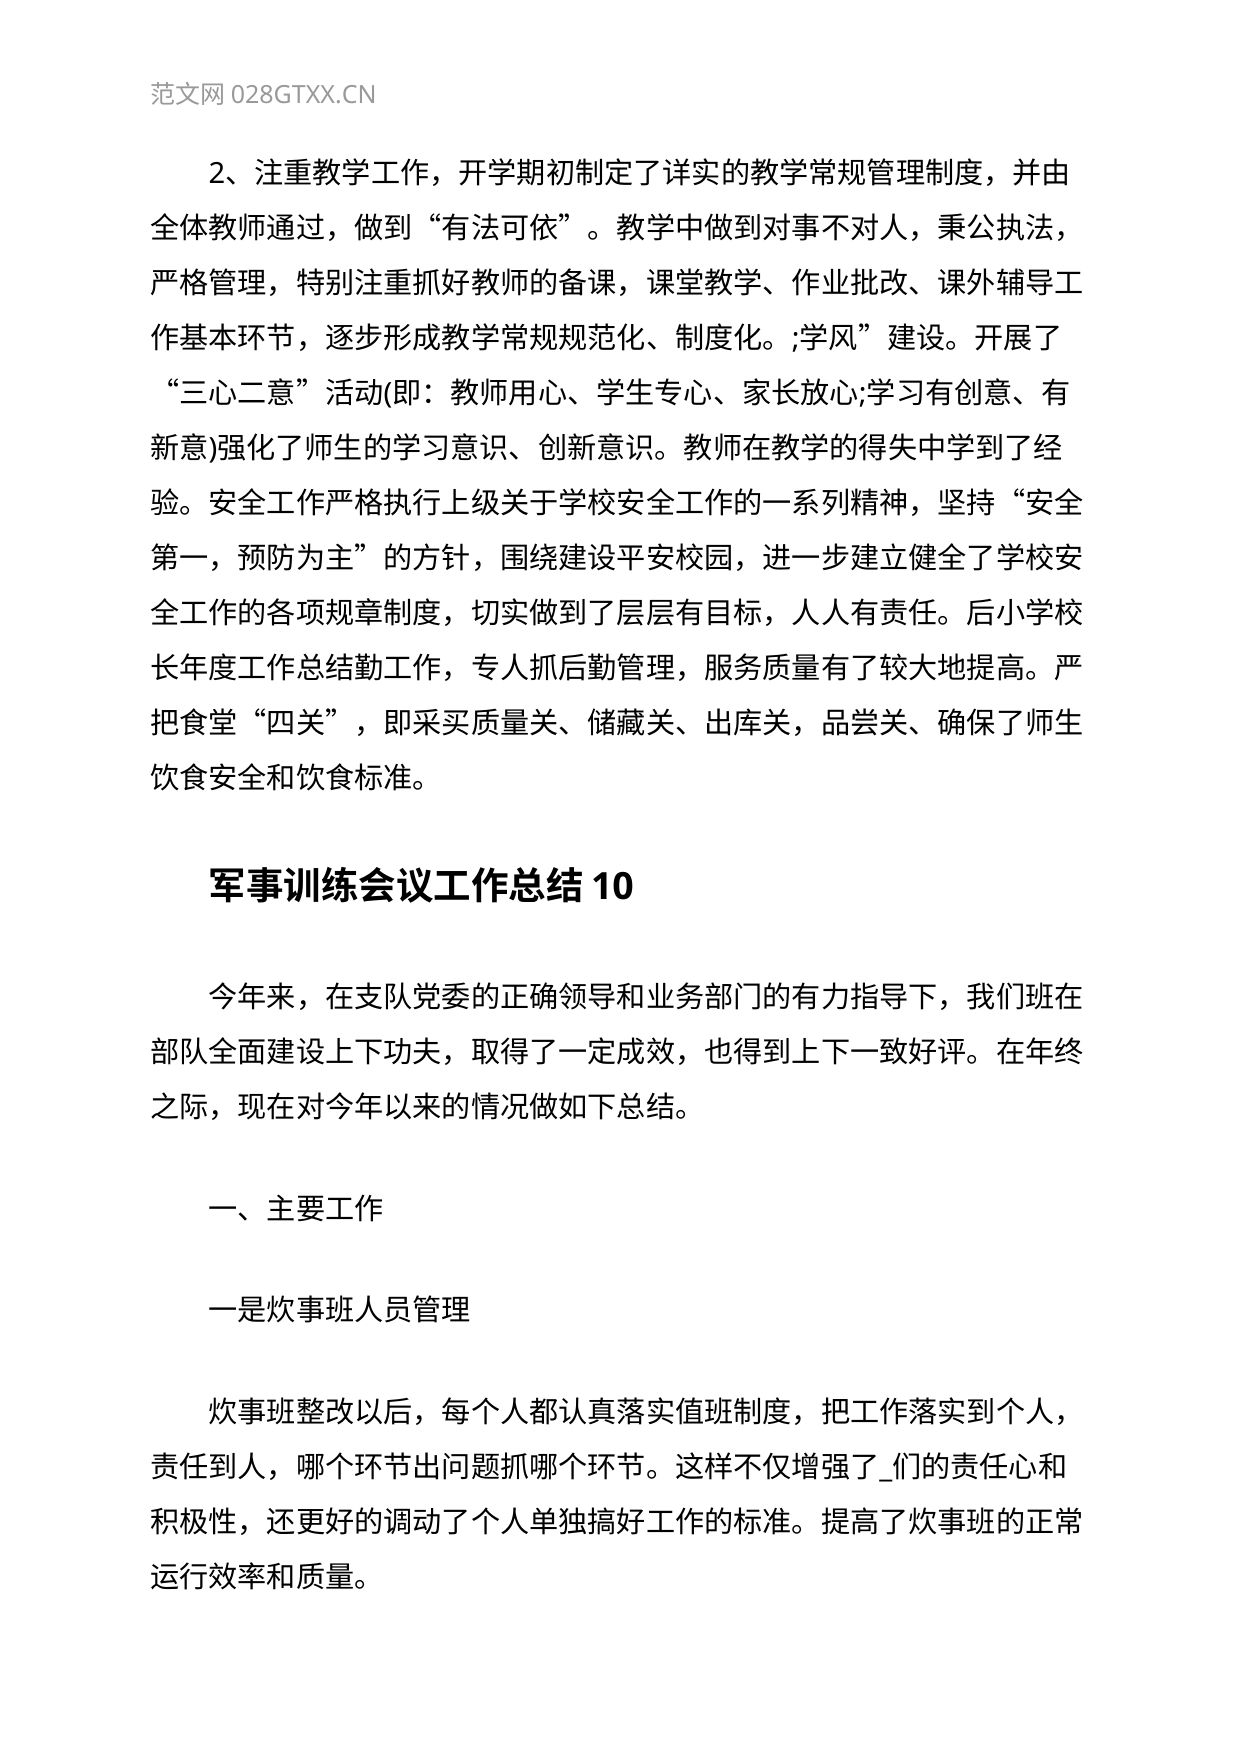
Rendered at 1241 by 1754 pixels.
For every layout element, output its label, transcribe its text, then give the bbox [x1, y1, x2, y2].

text 一是炊事班人员管理 [150, 1287, 1090, 1329]
text 今年来，在支队党委的正确领导和业务部门的有力指导下，我们班在部队全面建设上下功夫，取得了一定成效，也得到上下一致好评。在年终之际，现在对今年以来的情况做如下总结。 [150, 974, 1090, 1126]
text 炊事班整改以后，每个人都认真落实值班制度，把工作落实到个人，责任到人，哪个环节出问题抓哪个环节。这样不仅增强了_们的责任心和积极性，还更好的调动了个人单独搞好工作的标准。提高了炊事班的正常运行效率和质量。 [150, 1389, 1090, 1596]
text 军事训练会议工作总结10 [150, 856, 1090, 911]
text 2、注重教学工作，开学期初制定了详实的教学常规管理制度，并由全体教师通过，做到“有法可依”。教学中做到对事不对人，秉公执法，严格管理，特别注重抓好教师的备课，课堂教学、作业批改、课外辅导工作基本环节，逐步形成教学常规规范化、制度化。;学风”建设。开展了“三心二意”活动(即：教师用心、学生专心、家长放心;学习有创意、有新意)强化了师生的学习意识、创新意识。教师在教学的得失中学到了经验。安全工作严格执行上级关于学校安全工作的一系列精神，坚持“安全第一，预防为主”的方针，围绕建设平安校园，进一步建立健全了学校安全工作的各项规章制度，切实做到了层层有目标，人人有责任。后小学校长年度工作总结勤工作，专人抓后勤管理，服务质量有了较大地提高。严把食堂“四关”，即采买质量关、储藏关、出库关，品尝关、确保了师生饮食安全和饮食标准。 [150, 150, 1090, 797]
text 一、主要工作 [150, 1185, 1090, 1227]
